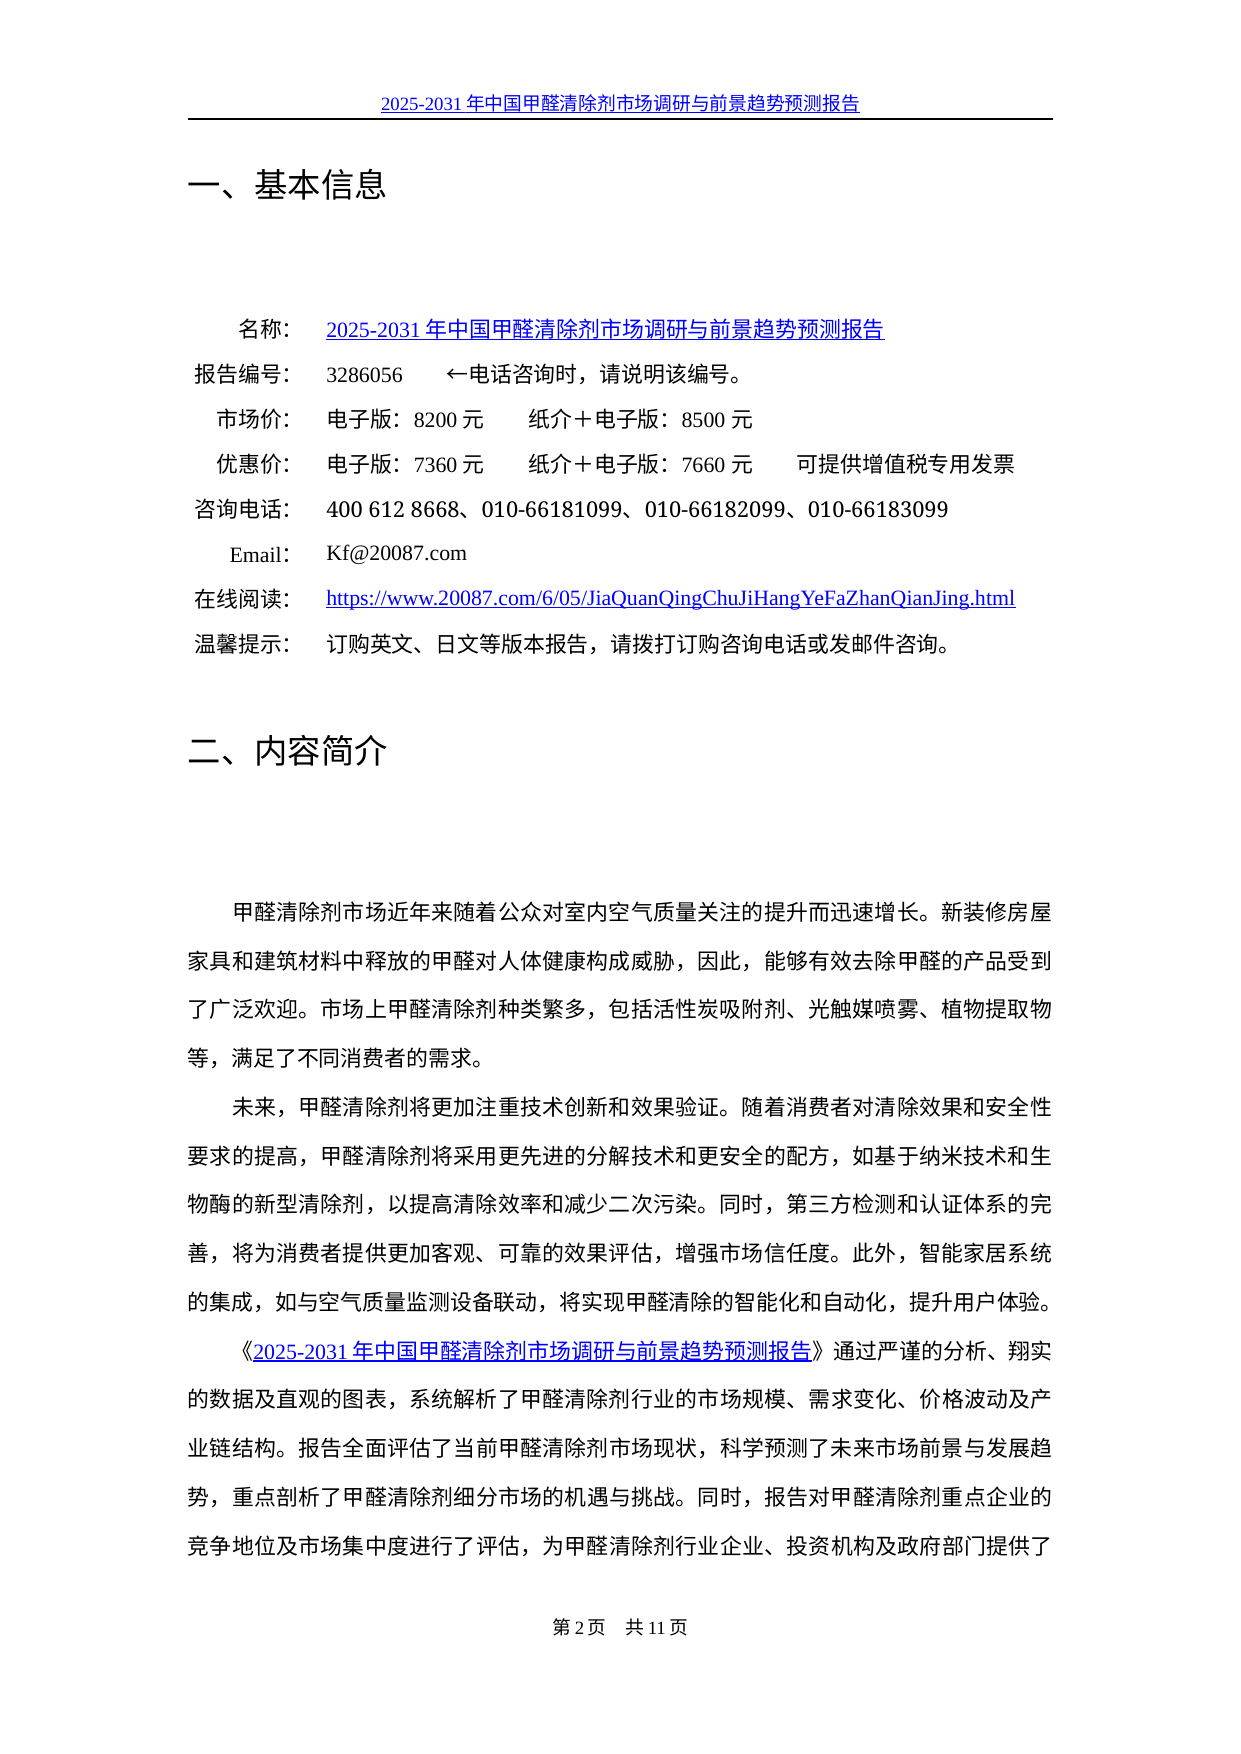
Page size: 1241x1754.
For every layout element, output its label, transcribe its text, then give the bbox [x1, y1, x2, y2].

table_cell 在线阅读： [167, 582, 315, 627]
table_header 名称： [167, 312, 315, 357]
table_cell 温馨提示： [167, 627, 315, 672]
table_header 2025-2031年中国甲醛清除剂市场调研与前景趋势预测报告 [315, 312, 1073, 357]
table_cell Email： [167, 537, 315, 582]
table_cell 订购英文、日文等版本报告，请拨打订购咨询电话或发邮件咨询。 [315, 627, 1073, 672]
table_cell 3286056 ←电话咨询时，请说明该编号。 [315, 357, 1073, 402]
table_cell Kf@20087.com [315, 537, 1073, 582]
table_cell 市场价： [167, 402, 315, 447]
table_cell 400 612 8668、010-66181099、010-66182099、010-66183099 [315, 492, 1073, 537]
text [187, 894, 1053, 1561]
table_cell 咨询电话： [167, 492, 315, 537]
table_cell 电子版：7360 元 纸介＋电子版：7660 元 可提供增值税专用发票 [315, 447, 1073, 492]
title 一、基本信息 [187, 150, 1053, 215]
table_cell 电子版：8200 元 纸介＋电子版：8500 元 [315, 402, 1073, 447]
table_cell 报告编号： [167, 357, 315, 402]
table_cell 优惠价： [167, 447, 315, 492]
table_cell [315, 582, 1073, 627]
title 二、内容简介 [187, 717, 1053, 782]
